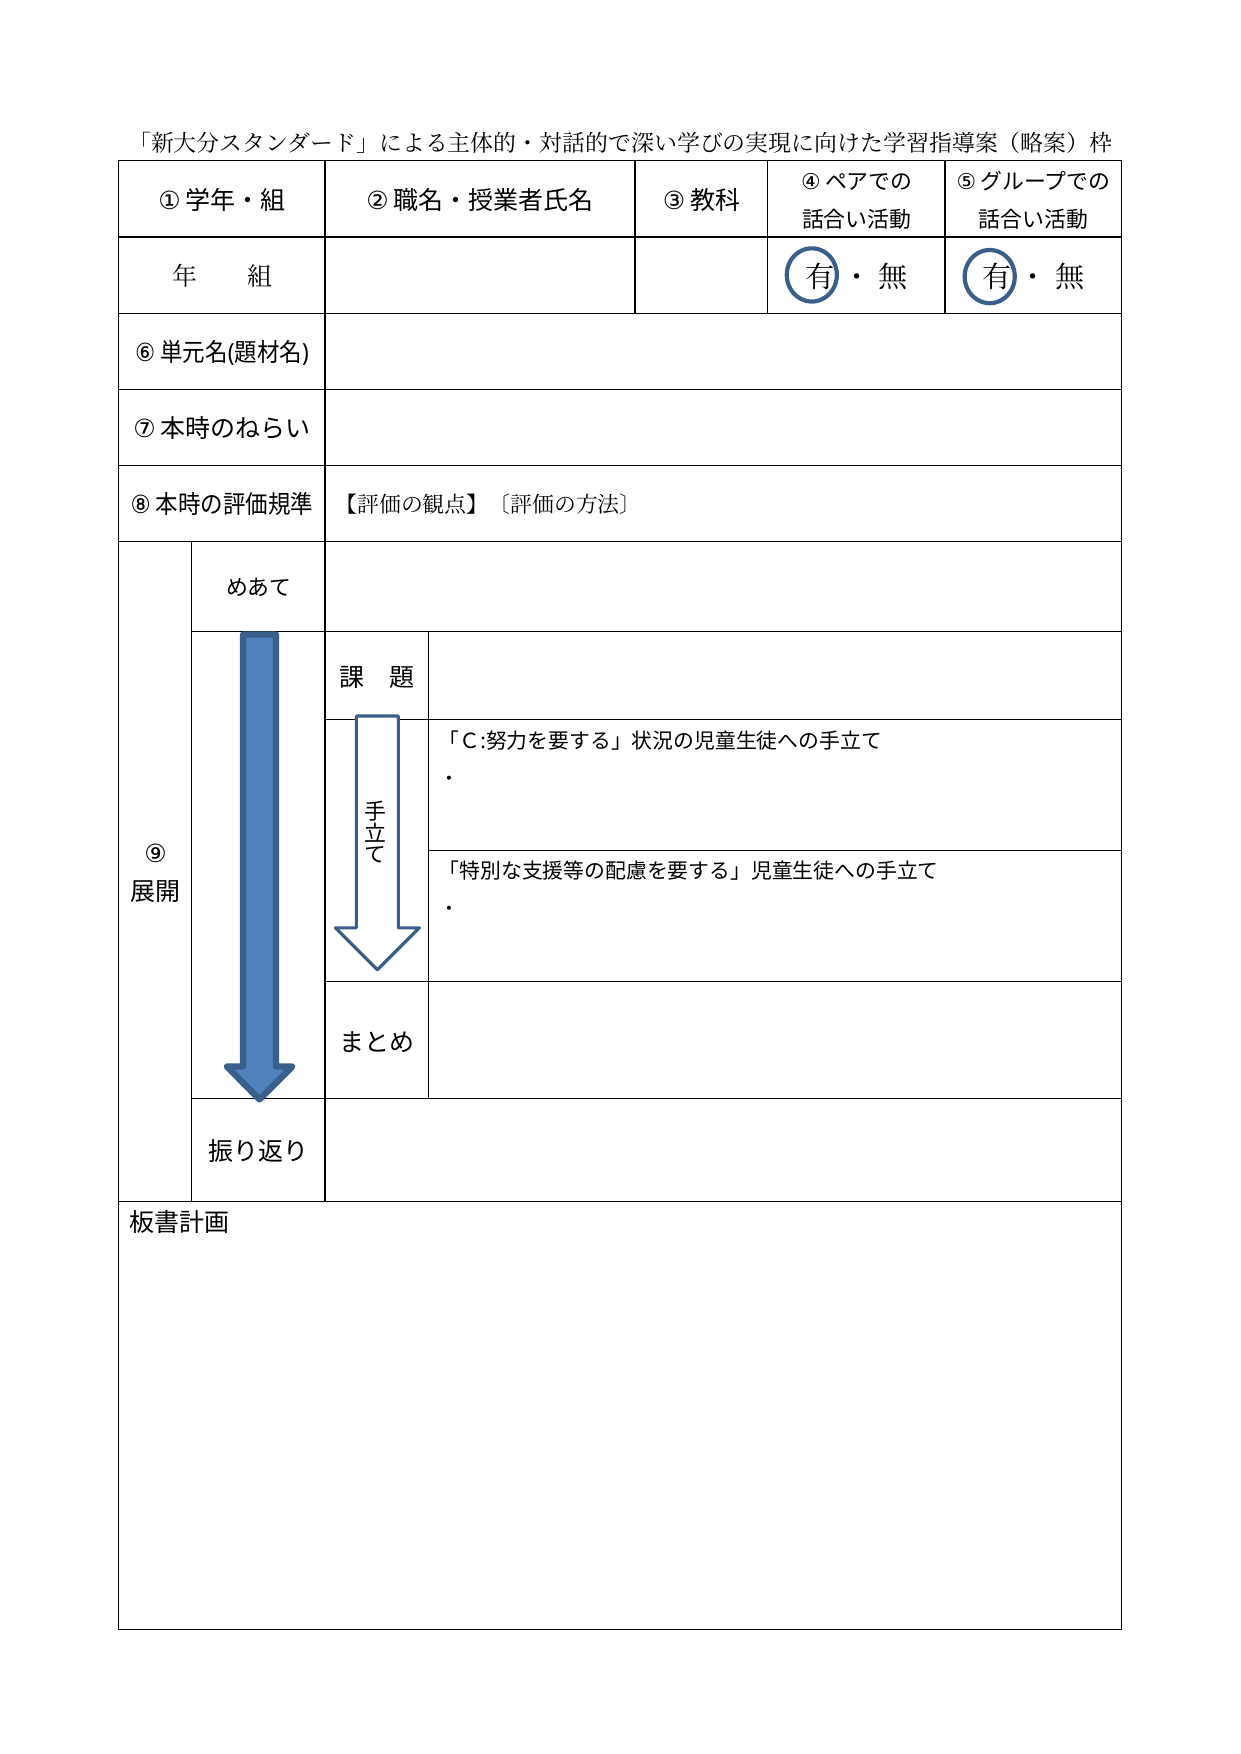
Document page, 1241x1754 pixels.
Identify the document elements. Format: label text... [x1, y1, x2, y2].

table_cell ⑥単元名(題材名) [119, 314, 324, 388]
table_cell 有 ・ 無 [768, 238, 944, 312]
table_cell [636, 238, 767, 312]
table_cell [326, 720, 428, 981]
table_cell 年 組 [119, 238, 324, 312]
table_cell 「特別な支援等の配慮を要する」児童生徒への手立て ・ [429, 851, 1121, 981]
table_cell まとめ [326, 982, 428, 1098]
table_cell ⑦本時のねらい [119, 390, 324, 464]
table_header ④ペアでの 話合い活動 [768, 161, 944, 236]
table_cell [326, 238, 634, 312]
table_cell ⑧本時の評価規準 [119, 466, 324, 541]
text 「新大分スタンダード」による主体的・対話的で深い学びの実現に向けた学習指導案（略案）枠 [118, 123, 1122, 160]
table_cell 板書計画 [119, 1202, 1121, 1629]
table_header ③教科 [636, 161, 767, 236]
table_cell [429, 982, 1121, 1098]
table_cell 「Ｃ:努力を要する」状況の児童生徒への手立て ・ [429, 720, 1121, 850]
table_cell [429, 632, 1121, 719]
table_cell ⑨ 展開 [119, 542, 191, 1201]
table_cell 【評価の観点】〔評価の方法〕 [326, 466, 1121, 541]
table_cell 有 ・ 無 [946, 238, 1121, 312]
table_cell [326, 542, 1121, 631]
table_cell 課 題 [326, 632, 428, 719]
table_header ⑤グループでの 話合い活動 [946, 161, 1121, 236]
table_cell [326, 314, 1121, 388]
table_header ②職名・授業者氏名 [326, 161, 634, 236]
table_header ①学年・組 [119, 161, 324, 236]
table_cell めあて [192, 542, 324, 631]
table_cell [192, 632, 252, 1098]
table_cell 振り返り [192, 1099, 324, 1201]
table_cell [326, 1099, 1121, 1201]
table_cell [267, 632, 324, 1098]
table_cell [326, 390, 1121, 464]
